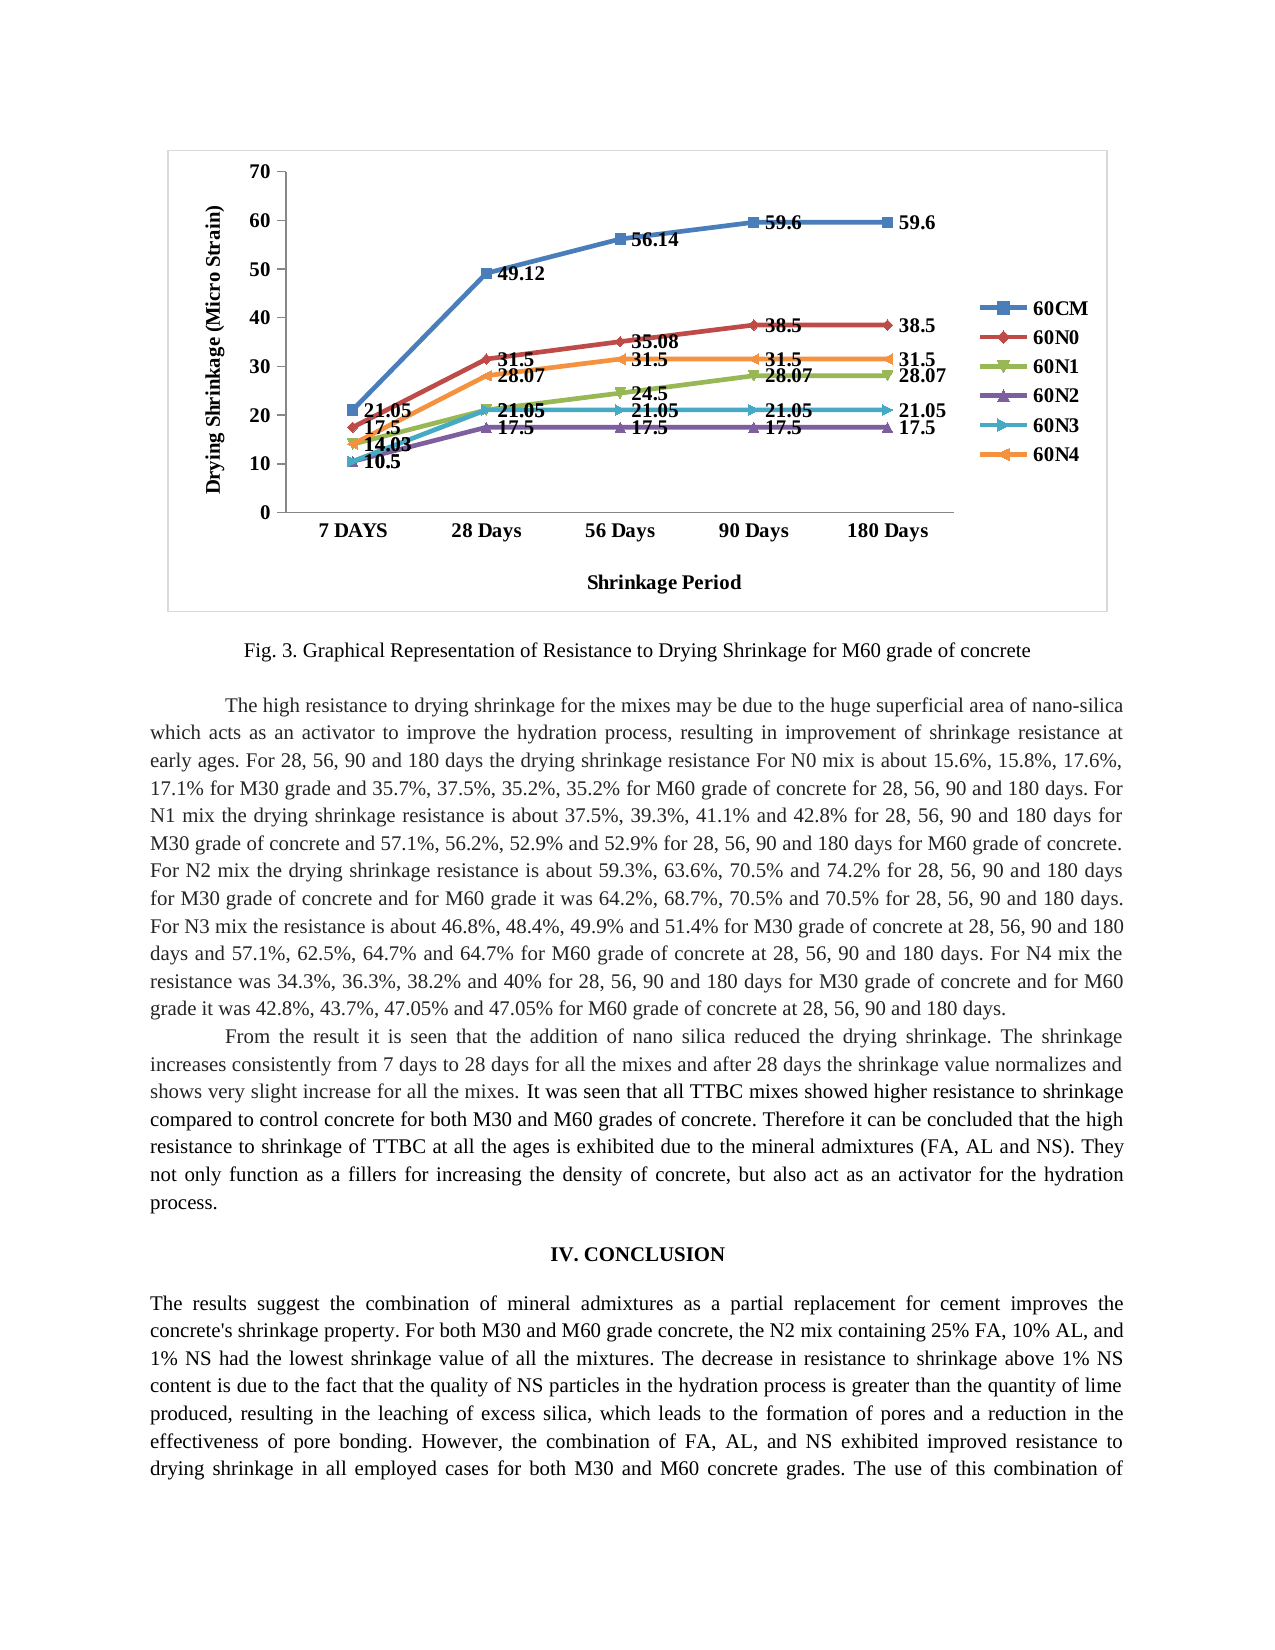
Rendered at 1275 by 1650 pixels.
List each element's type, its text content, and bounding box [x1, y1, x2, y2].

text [150, 1291, 1125, 1480]
text Fig. 3. Graphical Representation of Resistance to Drying Shrinkage for M60 grade of concrete [150, 637, 1125, 662]
text IV. CONCLUSION [150, 1242, 1125, 1266]
text From the result it is seen that the addition of nano silica reduced the drying shrinkage. The shrinkage increases consistently from 7 days to 28 days for all the mixes and after 28 days the shrinkage value normalizes and shows very slight increase for all the mixes. It was seen that all TTBC mixes showed higher resistance to shrinkage compared to control concrete for both M30 and M60 grades of concrete. Therefore it can be concluded that the high resistance to shrinkage of TTBC at all the ages is exhibited due to the mineral admixtures (FA, AL and NS). They not only function as a fillers for increasing the density of concrete, but also act as an activator for the hydration process. [150, 1076, 1125, 1214]
